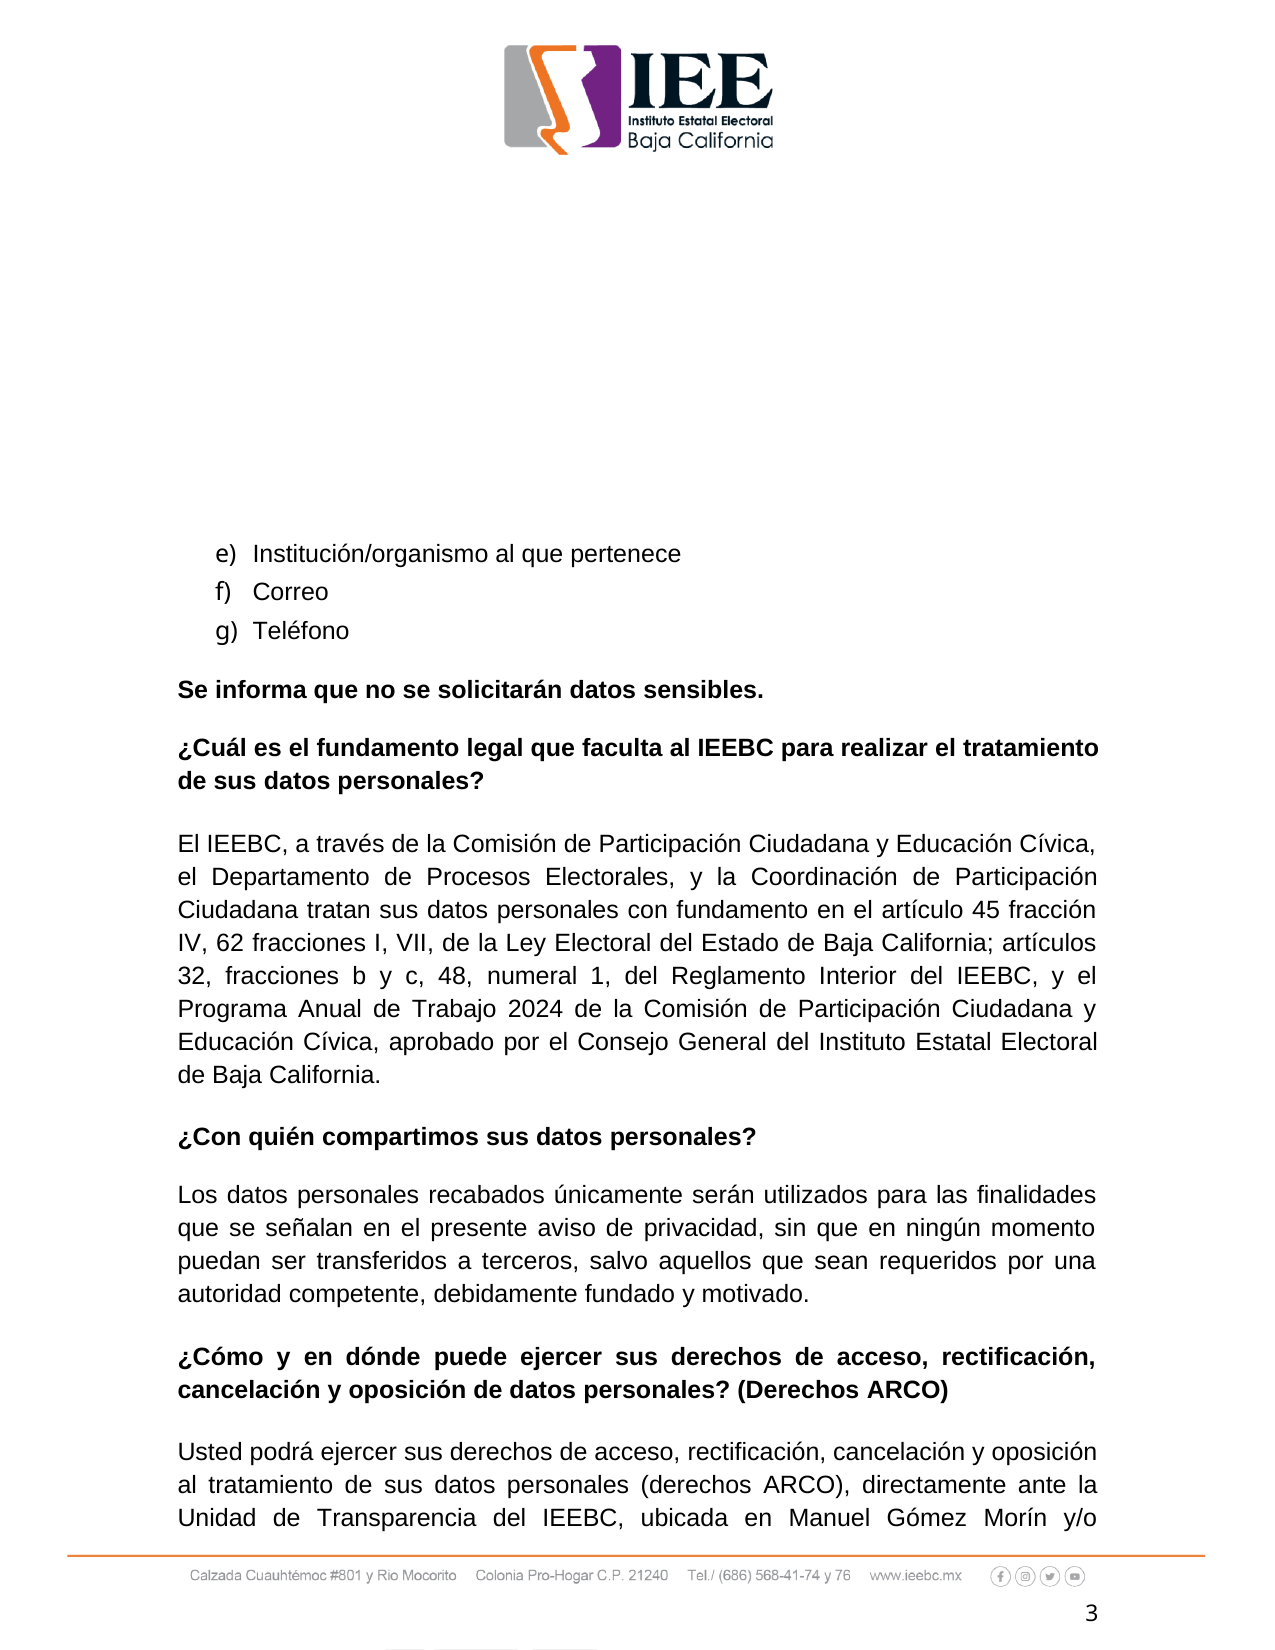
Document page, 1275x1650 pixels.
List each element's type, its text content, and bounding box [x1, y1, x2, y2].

list Correo [215, 574, 1110, 608]
text ¿Cuál es el fundamento legal que faculta al IEEBC para realizar el tratamiento de sus datos personales? [177, 733, 1110, 795]
list Teléfono [215, 612, 1110, 646]
text Usted podrá ejercer sus derechos de acceso, rectificación, cancelación y oposición al tratamiento de sus datos personales (derechos ARCO), directamente ante la Unidad de Transparencia del IEEBC, ubicada en Manuel Gómez Morín y/o Periférico Oriente 451-a, Las Hadas, C.P. 21216 en Mexicali, Baja California, de 8:00 a 15:00 horas, de lunes a viernes en días hábiles, o bien, a través de la Plataforma Nacional de Transparencia (http://www.plataformadetransparencia.org.mx/). [177, 1437, 1099, 1532]
subtitle ¿Con quién compartimos sus datos personales? [177, 1122, 1110, 1151]
subtitle Se informa que no se solicitarán datos sensibles. [177, 675, 1110, 704]
picture [504, 45, 773, 155]
text El IEEBC, a través de la Comisión de Participación Ciudadana y Educación Cívica, el Departamento de Procesos Electorales, y la Coordinación de Participación Ciudadana tratan sus datos personales con fundamento en el artículo 45 fracción IV, 62 fracciones I, VII, de la Ley Electoral del Estado de Baja California; artículos 32, fracciones b y c, 48, numeral 1, del Reglamento Interior del IEEBC, y el Programa Anual de Trabajo 2024 de la Comisión de Participación Ciudadana y Educación Cívica, aprobado por el Consejo General del Instituto Estatal Electoral de Baja California. [177, 828, 1098, 1088]
picture [67, 1554, 1206, 1587]
text Los datos personales recabados únicamente serán utilizados para las finalidades que se señalan en el presente aviso de privacidad, sin que en ningún momento puedan ser transferidos a terceros, salvo aquellos que sean requeridos por una autoridad competente, debidamente fundado y motivado. [177, 1180, 1098, 1308]
subtitle ¿Cómo y en dónde puede ejercer sus derechos de acceso, rectificación, cancelación y oposición de datos personales? (Derechos ARCO) [177, 1342, 1110, 1403]
list Institución/organismo al que pertenece [215, 536, 1110, 569]
